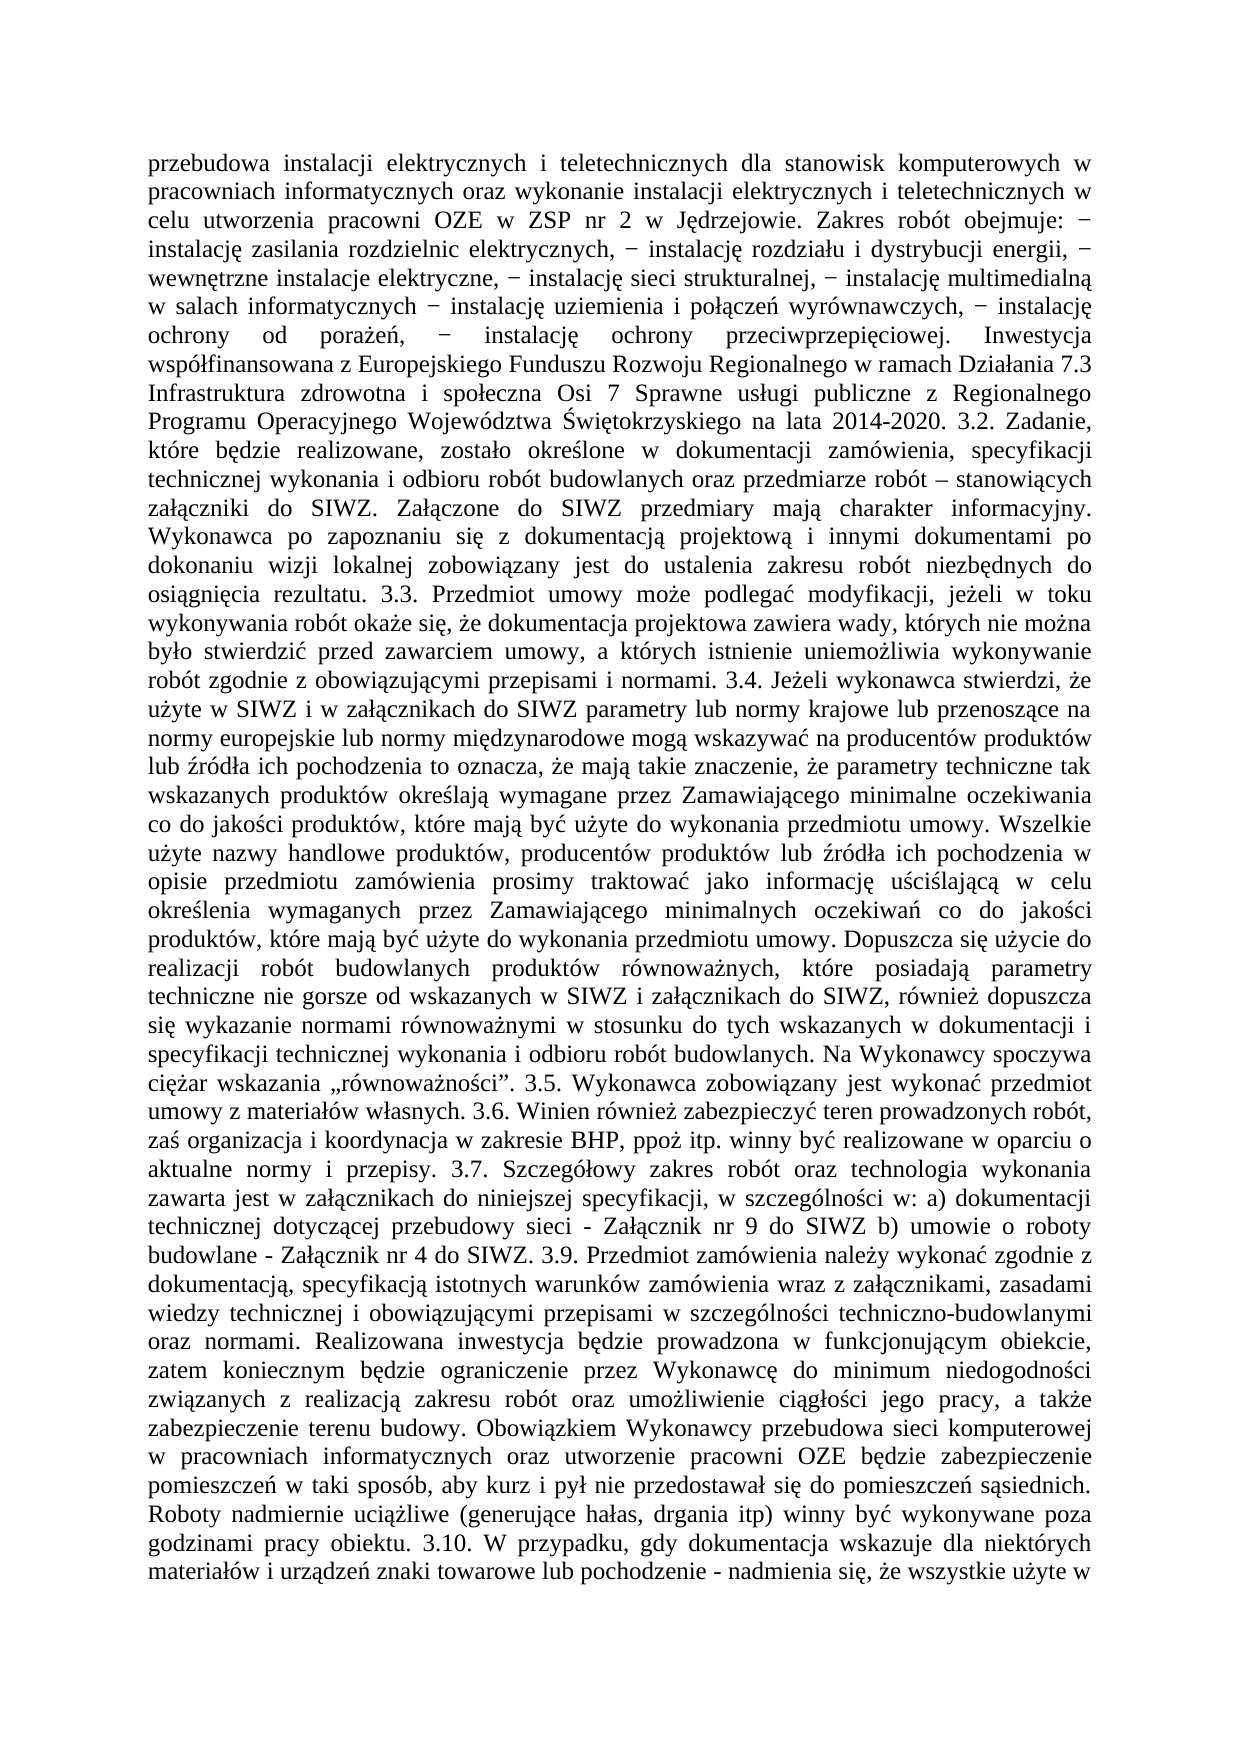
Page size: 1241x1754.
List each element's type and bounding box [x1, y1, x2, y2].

text [148, 148, 1093, 1585]
